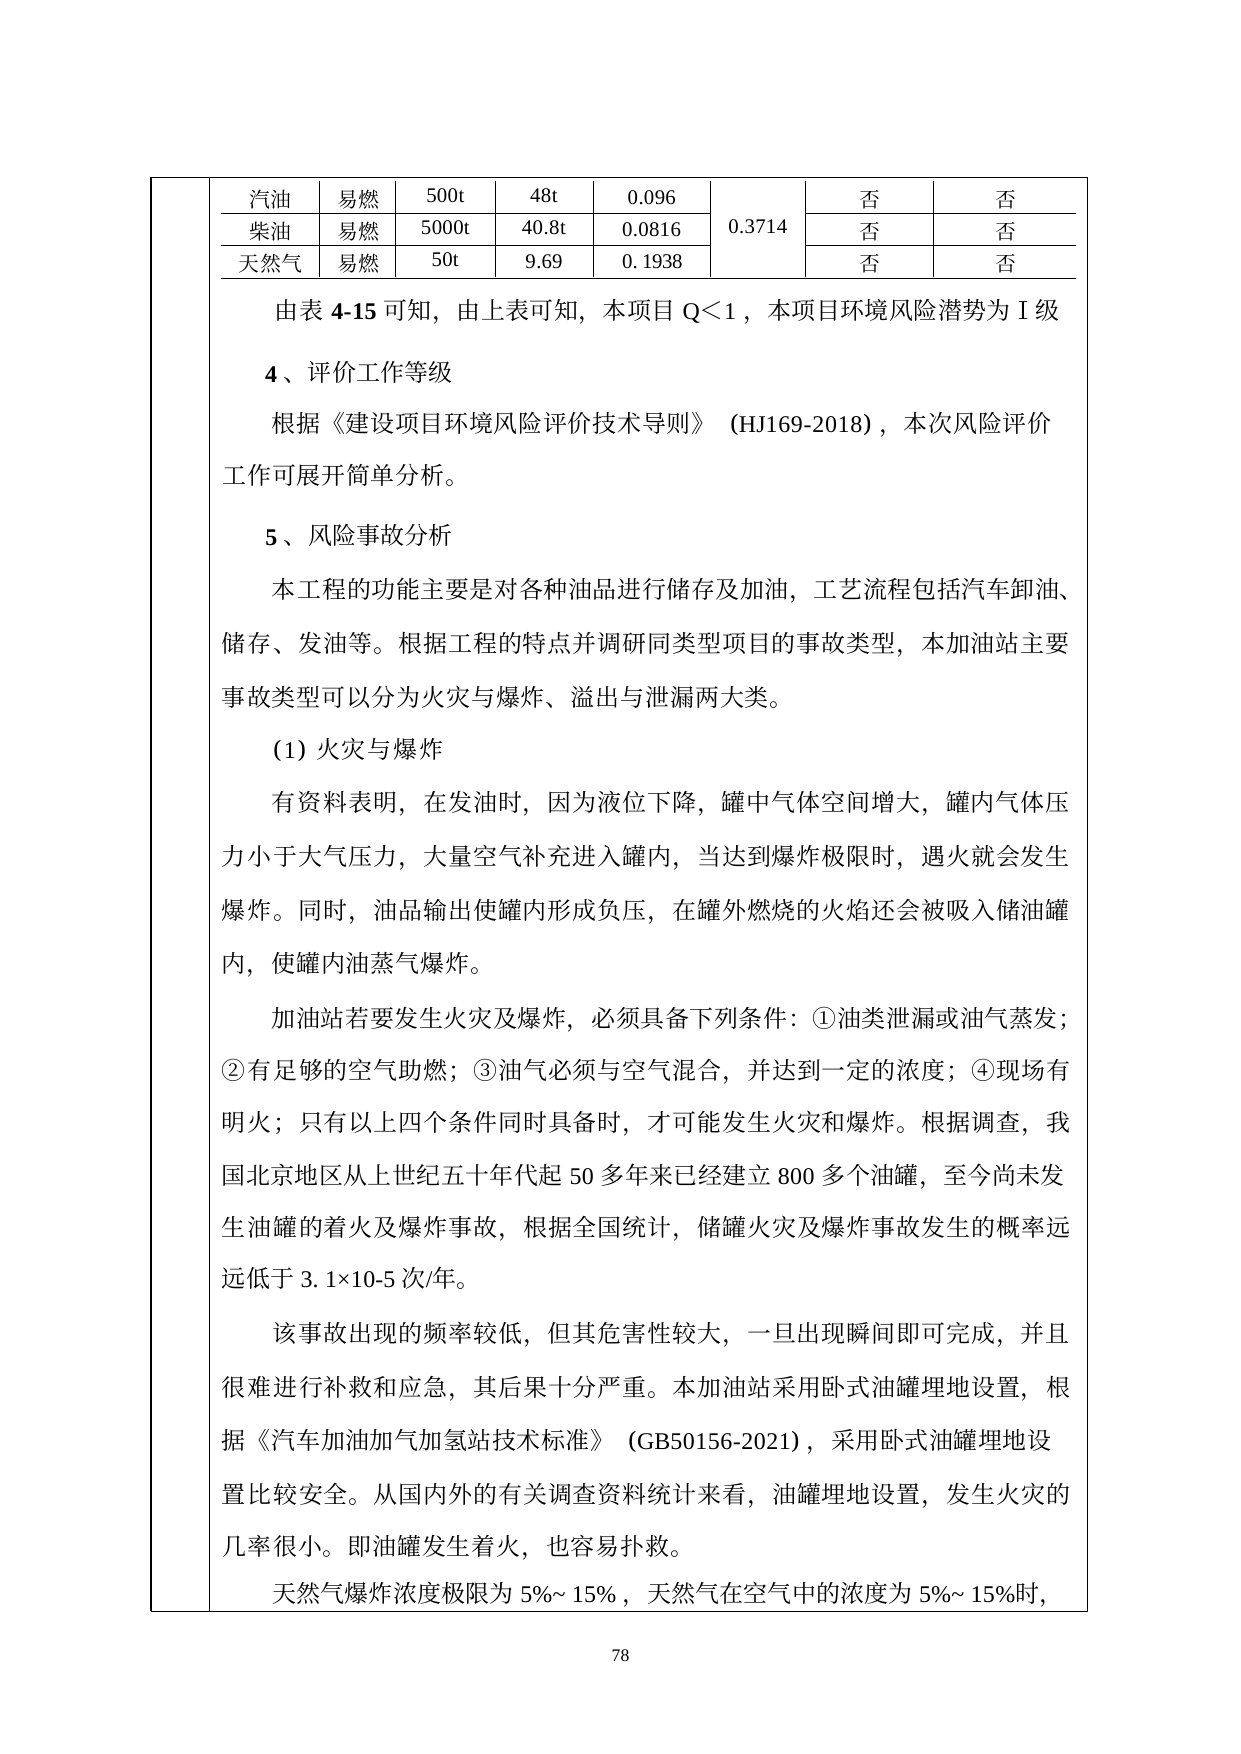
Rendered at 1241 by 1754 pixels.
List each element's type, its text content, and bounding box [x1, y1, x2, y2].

table_header [152, 178, 209, 1611]
table_header 由表 4-15 可知，由上表可知，本项目 Q＜1 ，本项目环境风险潜势为Ⅰ级 4 、评价工作等级 根据《建设项目环境风险评价技术导则》 (HJ169-2018) ，本次风险评价 工作可展开简单分析。 5 、风险事故分析 本工程的功能主要是对各种油品进行储存及加油，工艺流程包括汽车卸油、 储存、发油等。根据工程的特点并调研同类型项目的事故类型，本加油站主要 事故类型可以分为火灾与爆炸、溢出与泄漏两大类。 (1) 火灾与爆炸 有资料表明，在发油时，因为液位下降，罐中气体空间增大，罐内气体压 力小于大气压力，大量空气补充进入罐内，当达到爆炸极限时，遇火就会发生 爆炸。同时，油品输出使罐内形成负压，在罐外燃烧的火焰还会被吸入储油罐 内，使罐内油蒸气爆炸。 加油站若要发生火灾及爆炸，必须具备下列条件：①油类泄漏或油气蒸发； ②有足够的空气助燃；③油气必须与空气混合，并达到一定的浓度；④现场有 明火；只有以上四个条件同时具备时，才可能发生火灾和爆炸。根据调查，我 国北京地区从上世纪五十年代起 50 多年来已经建立 800 多个油罐，至今尚未发 生油罐的着火及爆炸事故，根据全国统计，储罐火灾及爆炸事故发生的概率远 远低于 3. 1×10-5 次/年。 该事故出现的频率较低，但其危害性较大，一旦出现瞬间即可完成，并且 很难进行补救和应急，其后果十分严重。本加油站采用卧式油罐埋地设置，根 据《汽车加油加气加氢站技术标准》 (GB50156-2021) ，采用卧式油罐埋地设 置比较安全。从国内外的有关调查资料统计来看，油罐埋地设置，发生火灾的 几率很小。即油罐发生着火，也容易扑救。 天然气爆炸浓度极限为 5%~ 15% ，天然气在空气中的浓度为 5%~ 15%时， [210, 178, 1087, 1611]
